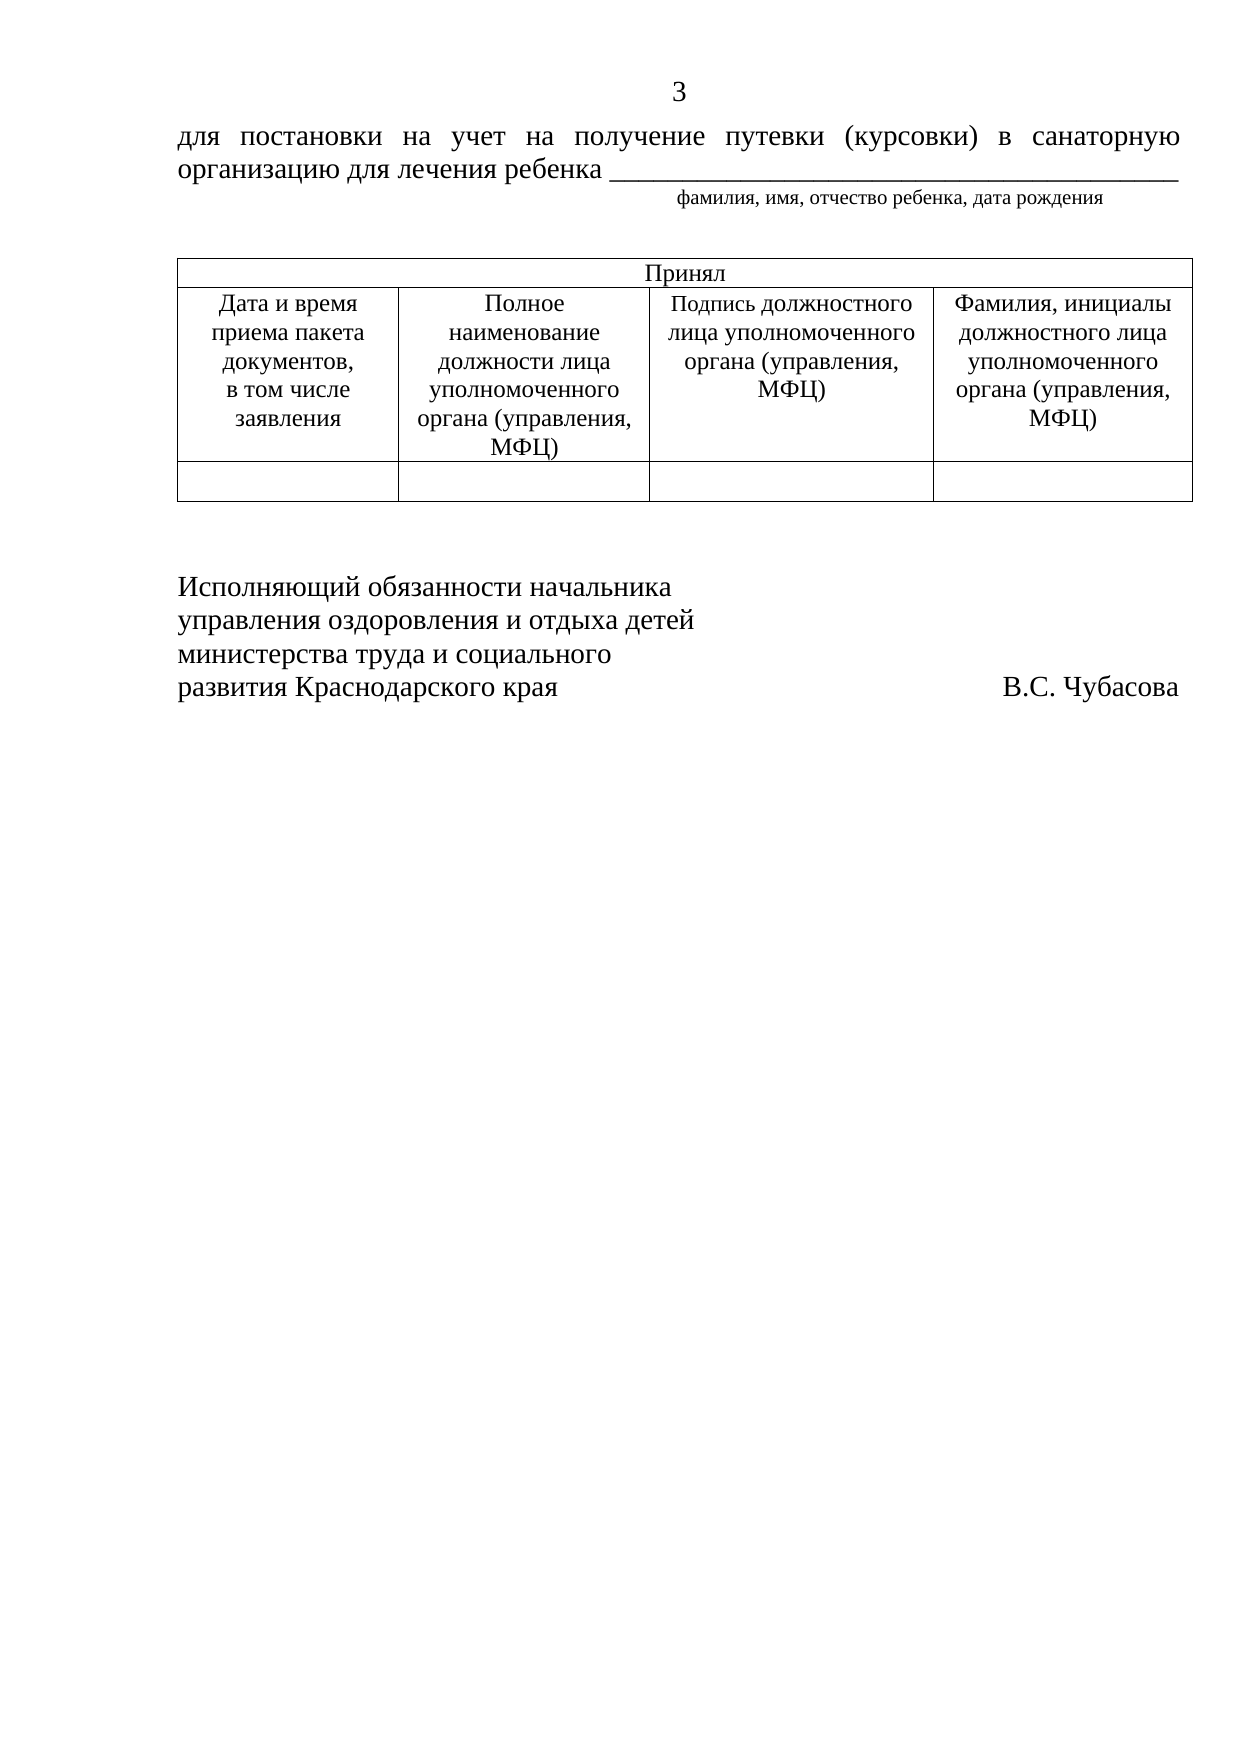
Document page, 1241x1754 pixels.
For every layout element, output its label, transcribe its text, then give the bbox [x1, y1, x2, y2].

text управления оздоровления и отдыха детей [177, 602, 1181, 636]
table_cell [178, 462, 398, 501]
table_cell [399, 462, 649, 501]
table_header Принял [178, 259, 1192, 287]
text фамилия, имя, отчество ребенка, дата рождения [177, 185, 1181, 209]
table_cell [650, 462, 933, 501]
text Исполняющий обязанности начальника [177, 569, 1181, 602]
text развития Краснодарского края В.С. Чубасова [177, 669, 1181, 703]
table_cell Дата и время приема пакета документов, в том числе заявления [178, 288, 398, 461]
table_cell [934, 462, 1192, 501]
table_cell Полное наименование должности лица уполномоченного органа (управления, МФЦ) [399, 288, 649, 461]
table_cell Фамилия, инициалы должностного лица уполномоченного органа (управления, МФЦ) [934, 288, 1192, 461]
text министерства труда и социального [177, 636, 1181, 669]
table_cell Подпись должностного лица уполномоченного органа (управления, МФЦ) [650, 288, 933, 461]
text для постановки на учет на получение путевки (курсовки) в санаторную организацию для лечения ребенка _______________________________________ [177, 118, 1181, 185]
